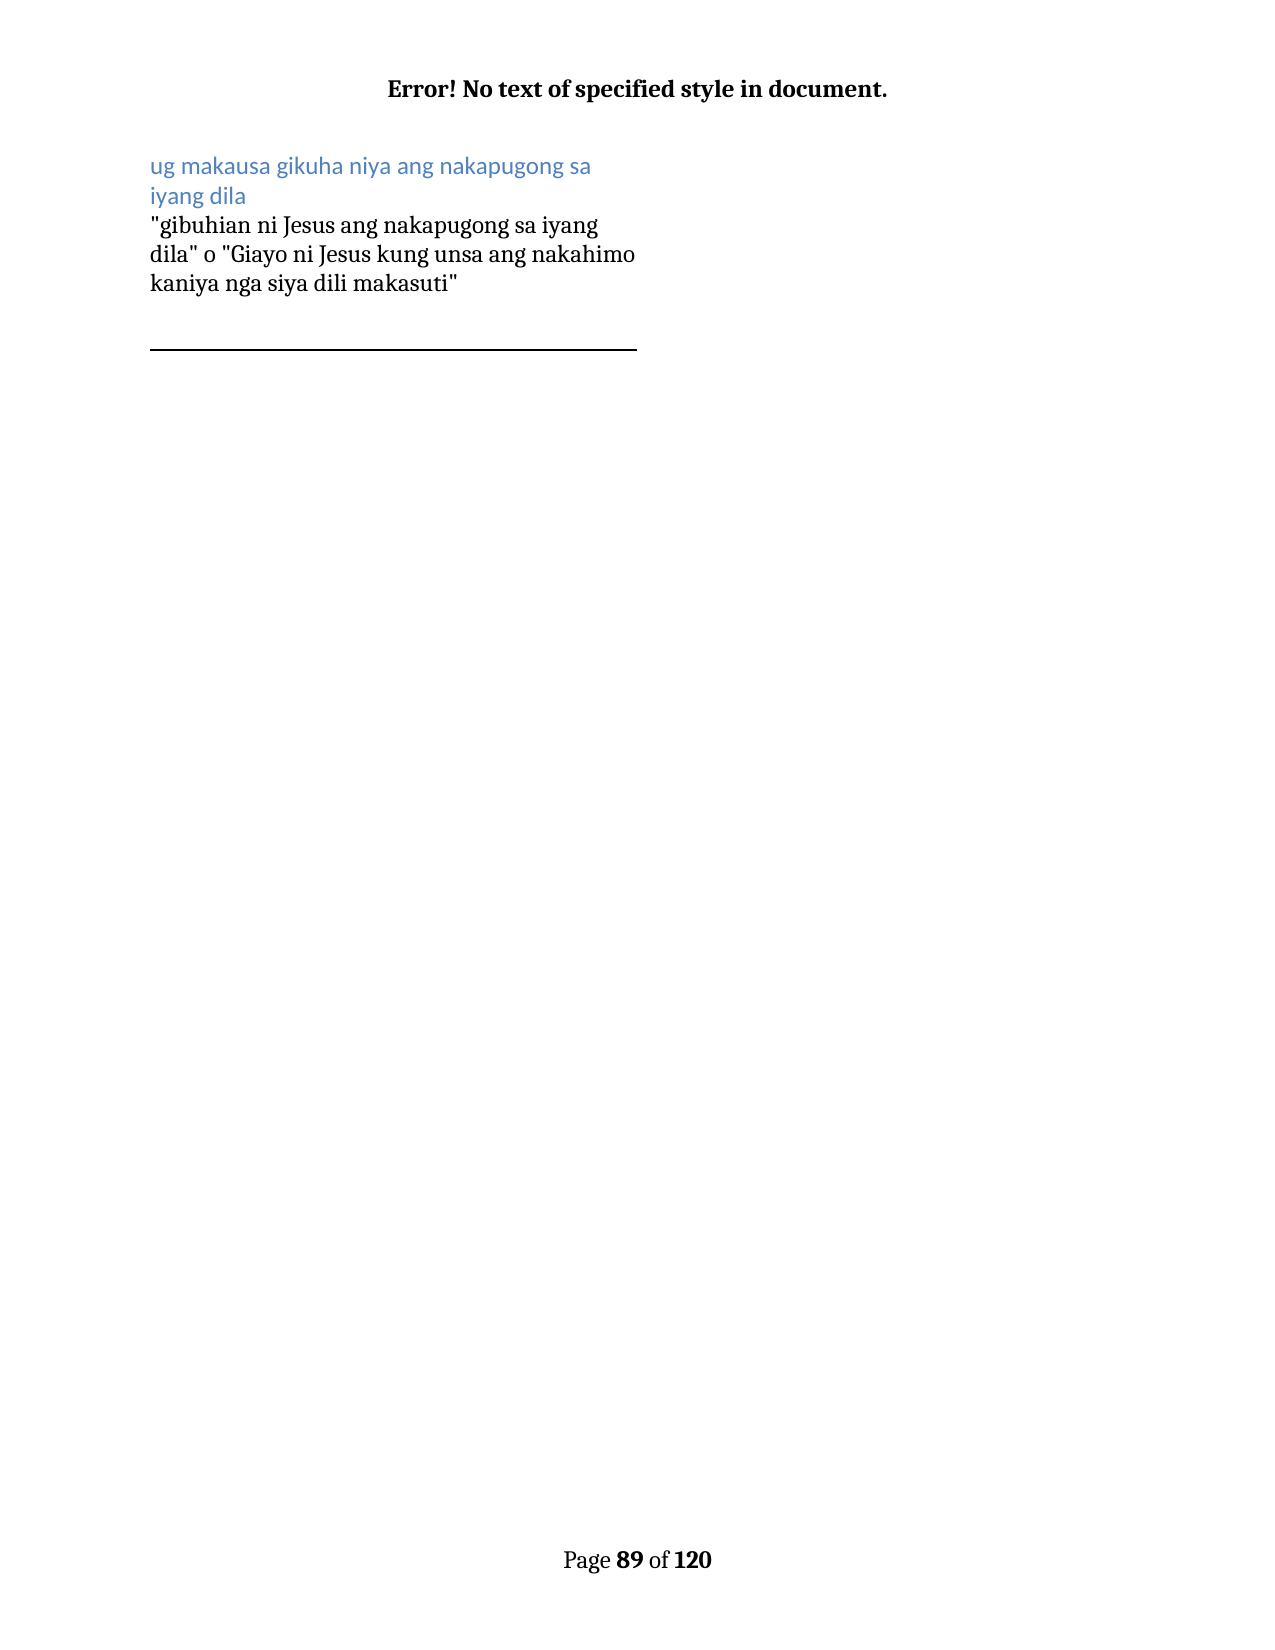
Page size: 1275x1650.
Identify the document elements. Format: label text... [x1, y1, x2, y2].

text "gibuhian ni Jesus ang nakapugong sa iyang dila" o "Giayo ni Jesus kung unsa ang nakahimo kaniya nga siya dili makasuti" [150, 211, 637, 297]
subtitle ug makausa gikuha niya ang nakapugong sa iyang dila [150, 150, 637, 211]
